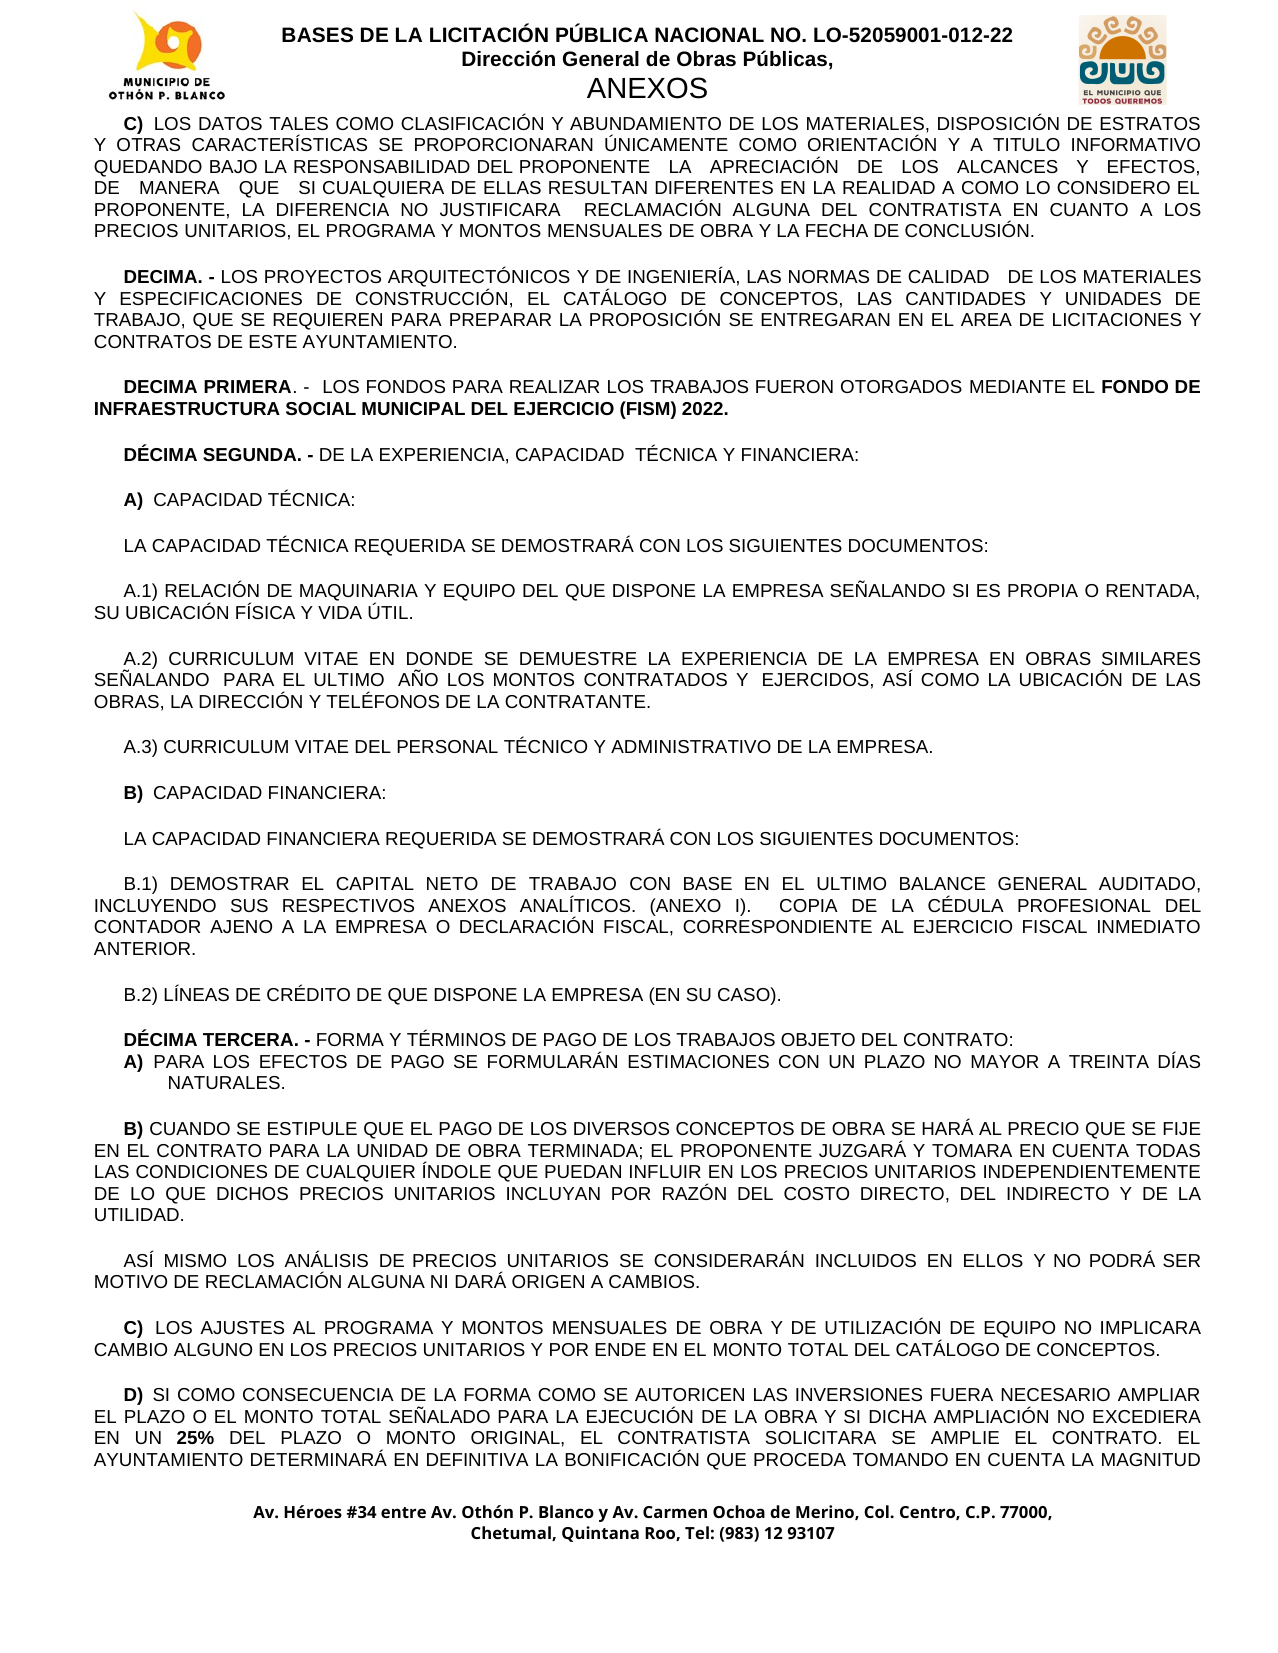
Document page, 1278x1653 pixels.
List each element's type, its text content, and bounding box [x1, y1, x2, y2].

picture [1078, 15, 1167, 105]
text ASÍ MISMO LOS ANÁLISIS DE PRECIOS UNITARIOS SE CONSIDERARÁN INCLUIDOS EN ELLOS Y NO PODRÁ SER MOTIVO DE RECLAMACIÓN ALGUNA NI DARÁ ORIGEN A CAMBIOS. [94, 1250, 1201, 1293]
text LA CAPACIDAD FINANCIERA REQUERIDA SE DEMOSTRARÁ CON LOS SIGUIENTES DOCUMENTOS: [94, 827, 1201, 849]
text C) LOS DATOS TALES COMO CLASIFICACIÓN Y ABUNDAMIENTO DE LOS MATERIALES, DISPOSICIÓN DE ESTRATOS Y OTRAS CARACTERÍSTICAS SE PROPORCIONARAN ÚNICAMENTE COMO ORIENTACIÓN Y A TITULO INFORMATIVO QUEDANDO BAJO LA RESPONSABILIDAD DEL PROPONENTE LA APRECIACIÓN DE LOS ALCANCES Y EFECTOS, DE MANERA QUE SI CUALQUIERA DE ELLAS RESULTAN DIFERENTES EN LA REALIDAD A COMO LO CONSIDERO EL PROPONENTE, LA DIFERENCIA NO JUSTIFICARA RECLAMACIÓN ALGUNA DEL CONTRATISTA EN CUANTO A LOS PRECIOS UNITARIOS, EL PROGRAMA Y MONTOS MENSUALES DE OBRA Y LA FECHA DE CONCLUSIÓN. [94, 112, 1201, 242]
text A) PARA LOS EFECTOS DE PAGO SE FORMULARÁN ESTIMACIONES CON UN PLAZO NO MAYOR A TREINTA DÍAS NATURALES. [123, 1051, 1201, 1094]
text A.1) RELACIÓN DE MAQUINARIA Y EQUIPO DEL QUE DISPONE LA EMPRESA SEÑALANDO SI ES PROPIA O RENTADA, SU UBICACIÓN FÍSICA Y VIDA ÚTIL. [94, 580, 1201, 623]
text LA CAPACIDAD TÉCNICA REQUERIDA SE DEMOSTRARÁ CON LOS SIGUIENTES DOCUMENTOS: [94, 535, 1201, 556]
text DECIMA. - LOS PROYECTOS ARQUITECTÓNICOS Y DE INGENIERÍA, LAS NORMAS DE CALIDAD DE LOS MATERIALES Y ESPECIFICACIONES DE CONSTRUCCIÓN, EL CATÁLOGO DE CONCEPTOS, LAS CANTIDADES Y UNIDADES DE TRABAJO, QUE SE REQUIEREN PARA PREPARAR LA PROPOSICIÓN SE ENTREGARAN EN EL AREA DE LICITACIONES Y CONTRATOS DE ESTE AYUNTAMIENTO. [94, 266, 1201, 352]
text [94, 1384, 1201, 1470]
text B.1) DEMOSTRAR EL CAPITAL NETO DE TRABAJO CON BASE EN EL ULTIMO BALANCE GENERAL AUDITADO, INCLUYENDO SUS RESPECTIVOS ANEXOS ANALÍTICOS. (ANEXO I). COPIA DE LA CÉDULA PROFESIONAL DEL CONTADOR AJENO A LA EMPRESA O DECLARACIÓN FISCAL, CORRESPONDIENTE AL EJERCICIO FISCAL INMEDIATO ANTERIOR. [94, 873, 1201, 959]
text B.2) LÍNEAS DE CRÉDITO DE QUE DISPONE LA EMPRESA (EN SU CASO). [94, 983, 1201, 1005]
text B) CUANDO SE ESTIPULE QUE EL PAGO DE LOS DIVERSOS CONCEPTOS DE OBRA SE HARÁ AL PRECIO QUE SE FIJE EN EL CONTRATO PARA LA UNIDAD DE OBRA TERMINADA; EL PROPONENTE JUZGARÁ Y TOMARA EN CUENTA TODAS LAS CONDICIONES DE CUALQUIER ÍNDOLE QUE PUEDAN INFLUIR EN LOS PRECIOS UNITARIOS INDEPENDIENTEMENTE DE LO QUE DICHOS PRECIOS UNITARIOS INCLUYAN POR RAZÓN DEL COSTO DIRECTO, DEL INDIRECTO Y DE LA UTILIDAD. [94, 1118, 1201, 1226]
text B) CAPACIDAD FINANCIERA: [94, 782, 1201, 803]
text DÉCIMA TERCERA. - FORMA Y TÉRMINOS DE PAGO DE LOS TRABAJOS OBJETO DEL CONTRATO: [94, 1029, 1201, 1051]
text A) CAPACIDAD TÉCNICA: [94, 489, 1201, 511]
text DÉCIMA SEGUNDA. - DE LA EXPERIENCIA, CAPACIDAD TÉCNICA Y FINANCIERA: [94, 443, 1201, 465]
text A.3) CURRICULUM VITAE DEL PERSONAL TÉCNICO Y ADMINISTRATIVO DE LA EMPRESA. [94, 736, 1201, 758]
text A.2) CURRICULUM VITAE EN DONDE SE DEMUESTRE LA EXPERIENCIA DE LA EMPRESA EN OBRAS SIMILARES SEÑALANDO PARA EL ULTIMO AÑO LOS MONTOS CONTRATADOS Y EJERCIDOS, ASÍ COMO LA UBICACIÓN DE LAS OBRAS, LA DIRECCIÓN Y TELÉFONOS DE LA CONTRATANTE. [94, 647, 1201, 712]
text DECIMA PRIMERA. - LOS FONDOS PARA REALIZAR LOS TRABAJOS FUERON OTORGADOS MEDIANTE EL FONDO DE INFRAESTRUCTURA SOCIAL MUNICIPAL DEL EJERCICIO (FISM) 2022. [94, 376, 1201, 419]
text C) LOS AJUSTES AL PROGRAMA Y MONTOS MENSUALES DE OBRA Y DE UTILIZACIÓN DE EQUIPO NO IMPLICARA CAMBIO ALGUNO EN LOS PRECIOS UNITARIOS Y POR ENDE EN EL MONTO TOTAL DEL CATÁLOGO DE CONCEPTOS. [94, 1317, 1201, 1360]
picture [104, 0, 237, 112]
